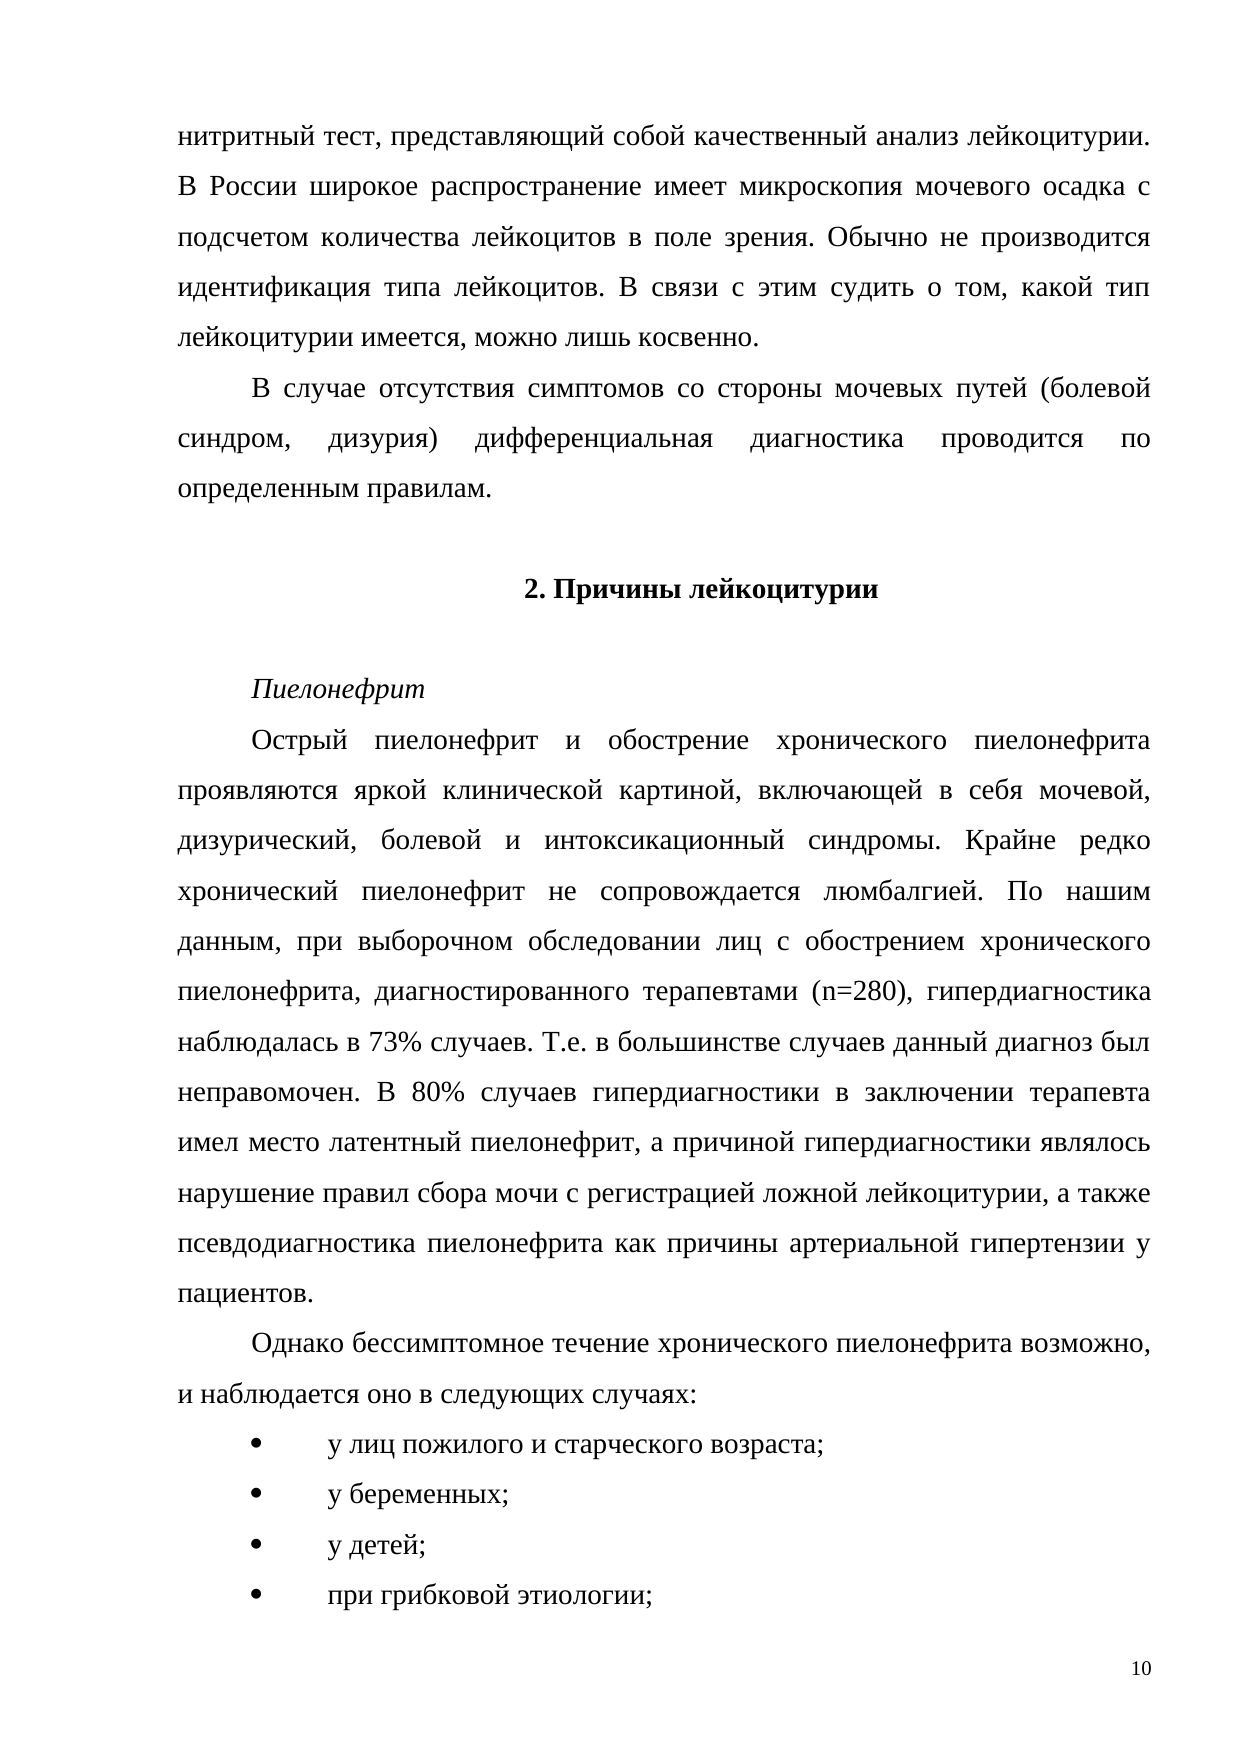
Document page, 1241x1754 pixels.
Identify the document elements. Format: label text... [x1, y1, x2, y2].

list у беременных; [177, 1477, 1152, 1510]
text Однако бессимптомное течение хронического пиелонефрита возможно, и наблюдается оно в следующих случаях: [177, 1326, 1152, 1409]
text 2. Причины лейкоцитурии [177, 571, 1152, 604]
text В случае отсутствия симптомов со стороны мочевых путей (болевой синдром, дизурия) дифференциальная диагностика проводится по определенным правилам. [177, 370, 1152, 504]
list у лиц пожилого и старческого возраста; [177, 1426, 1152, 1460]
text Пиелонефрит [177, 672, 1152, 705]
text Острый пиелонефрит и обострение хронического пиелонефрита проявляются яркой клинической картиной, включающей в себя мочевой, дизурический, болевой и интоксикационный синдромы. Крайне редко хронический пиелонефрит не сопровождается люмбалгией. По нашим данным, при выборочном обследовании лиц с обострением хронического пиелонефрита, диагностированного терапевтами (n=280), гипердиагностика наблюдалась в 73% случаев. Т.е. в большинстве случаев данный диагноз был неправомочен. В 80% случаев гипердиагностики в заключении терапевта имел место латентный пиелонефрит, а причиной гипердиагностики являлось нарушение правил сбора мочи с регистрацией ложной лейкоцитурии, а также псевдодиагностика пиелонефрита как причины артериальной гипертензии у пациентов. [177, 722, 1152, 1309]
list у детей; [177, 1527, 1152, 1561]
list при грибковой этиологии; [177, 1577, 1152, 1611]
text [177, 118, 1152, 353]
